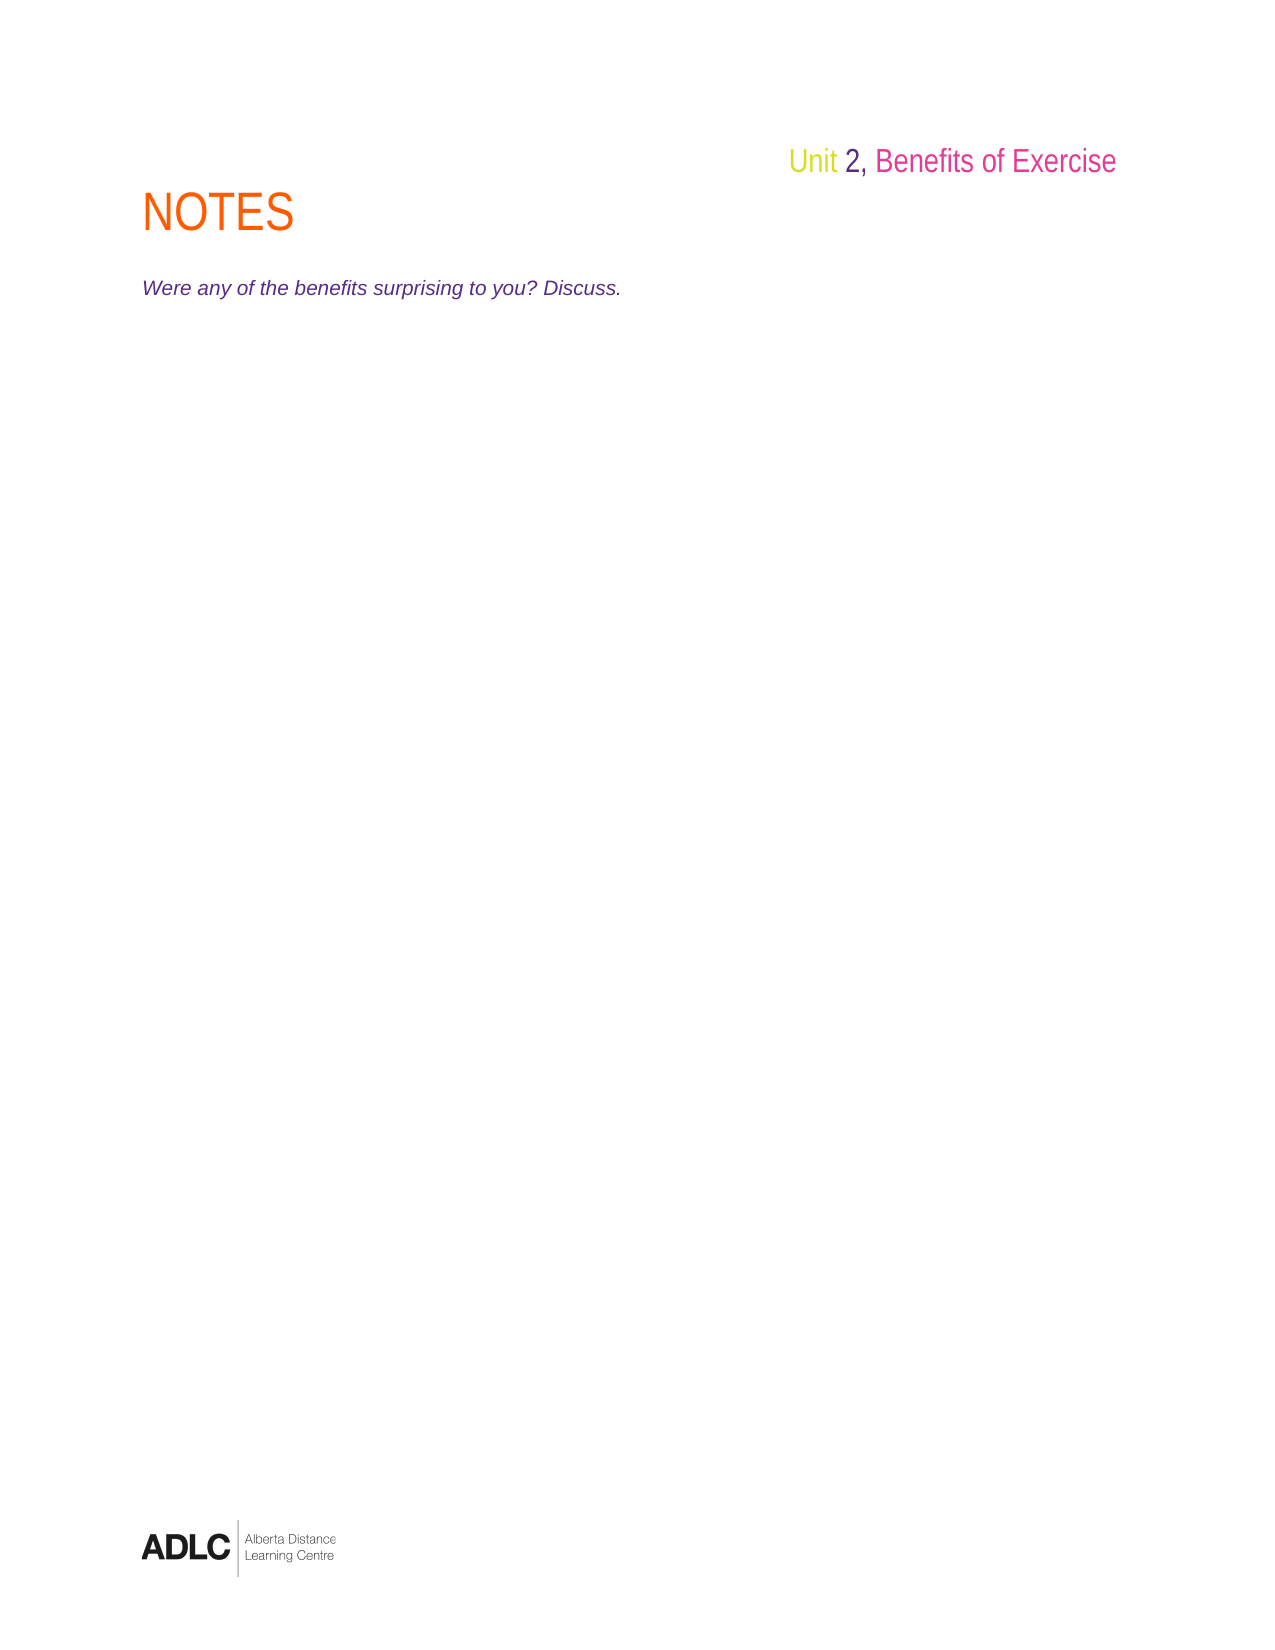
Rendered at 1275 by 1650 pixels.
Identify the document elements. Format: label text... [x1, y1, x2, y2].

picture [141, 1520, 336, 1577]
text NOTES [142, 180, 1125, 242]
text Were any of the benefits surprising to you? Discuss. [142, 271, 1125, 299]
text Unit 2, Benefits of Exercise [142, 142, 1125, 180]
